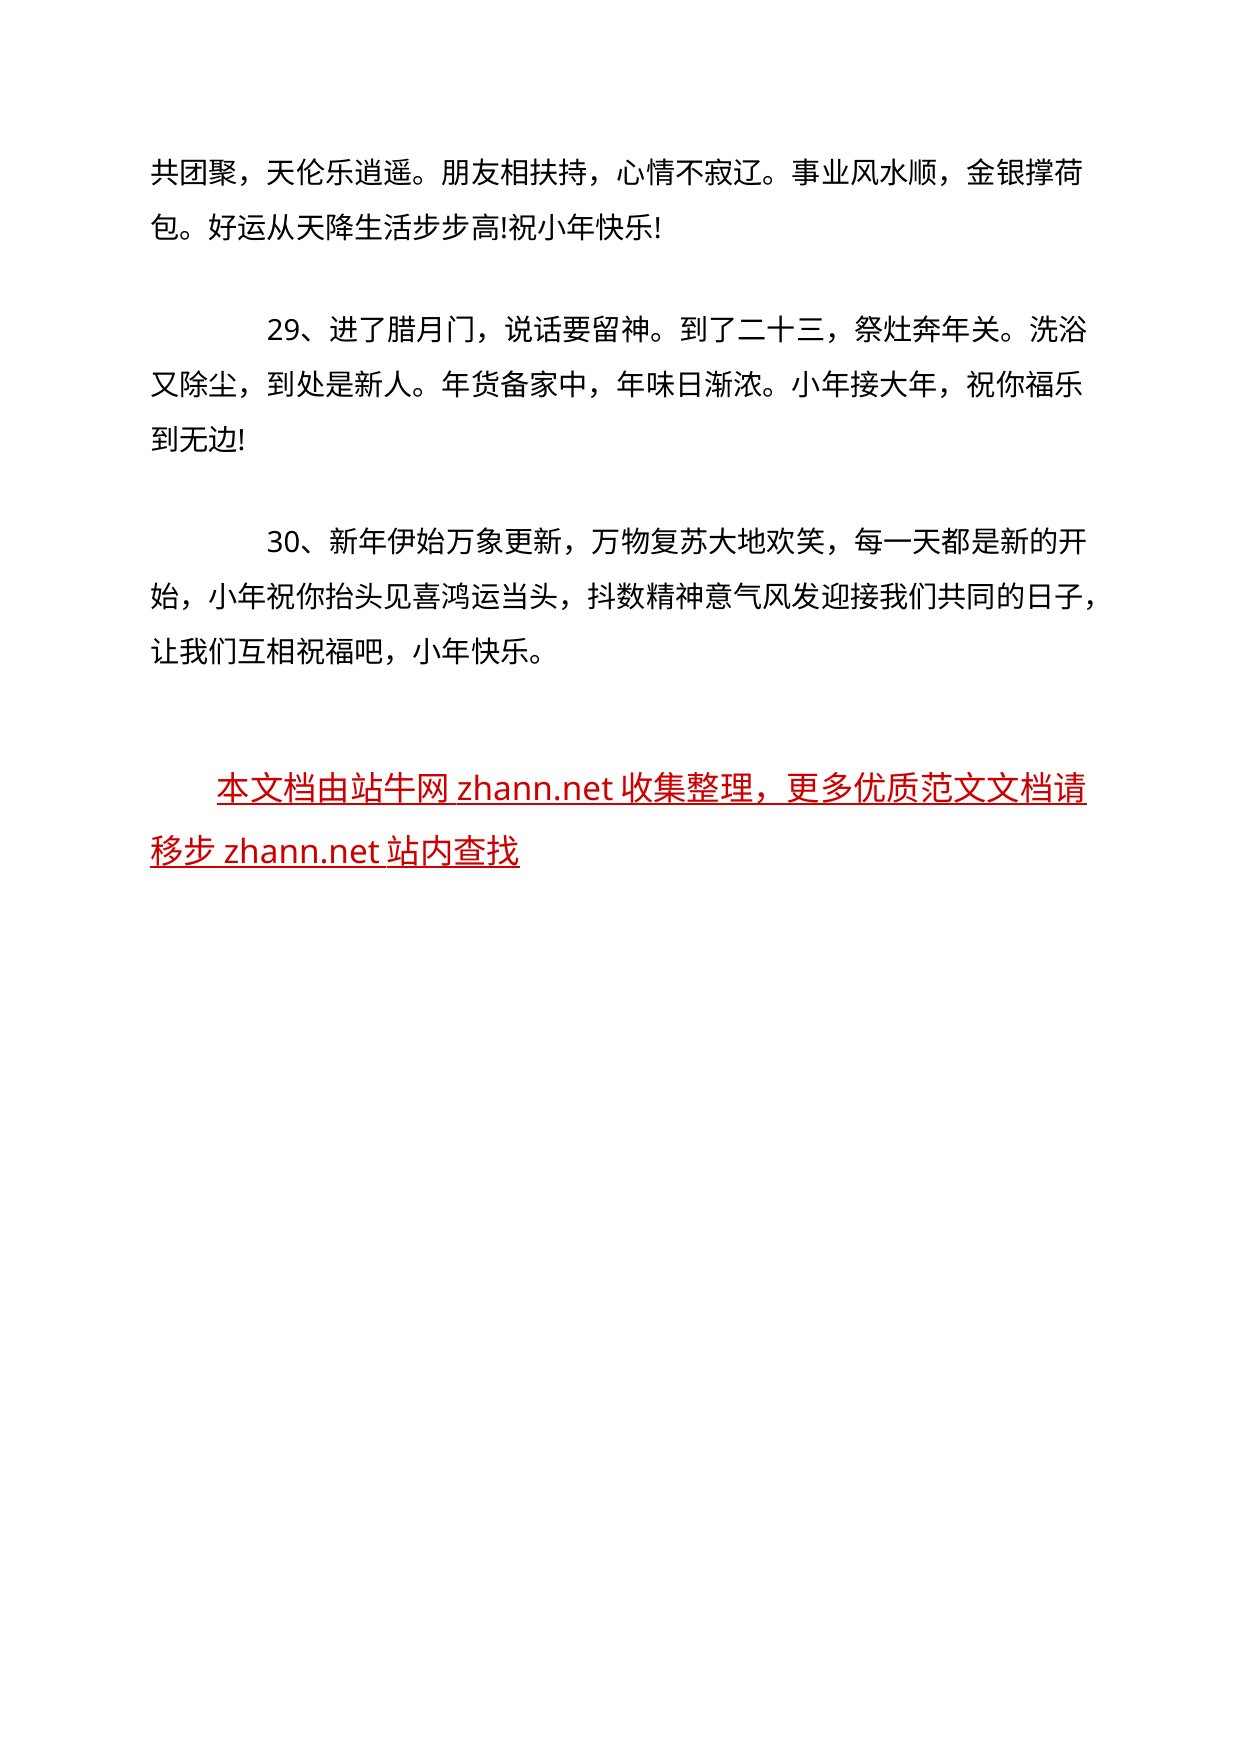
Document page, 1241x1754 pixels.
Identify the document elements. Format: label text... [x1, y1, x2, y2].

text 本文档由站牛网zhann.net收集整理，更多优质范文文档请移步zhann.net站内查找 [150, 762, 1090, 873]
text 30、新年伊始万象更新，万物复苏大地欢笑，每一天都是新的开始，小年祝你抬头见喜鸿运当头，抖数精神意气风发迎接我们共同的日子，让我们互相祝福吧，小年快乐。 [150, 519, 1090, 671]
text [150, 150, 1090, 247]
text 29、进了腊月门，说话要留神。到了二十三，祭灶奔年关。洗浴又除尘，到处是新人。年货备家中，年味日渐浓。小年接大年，祝你福乐到无边! [150, 307, 1090, 459]
